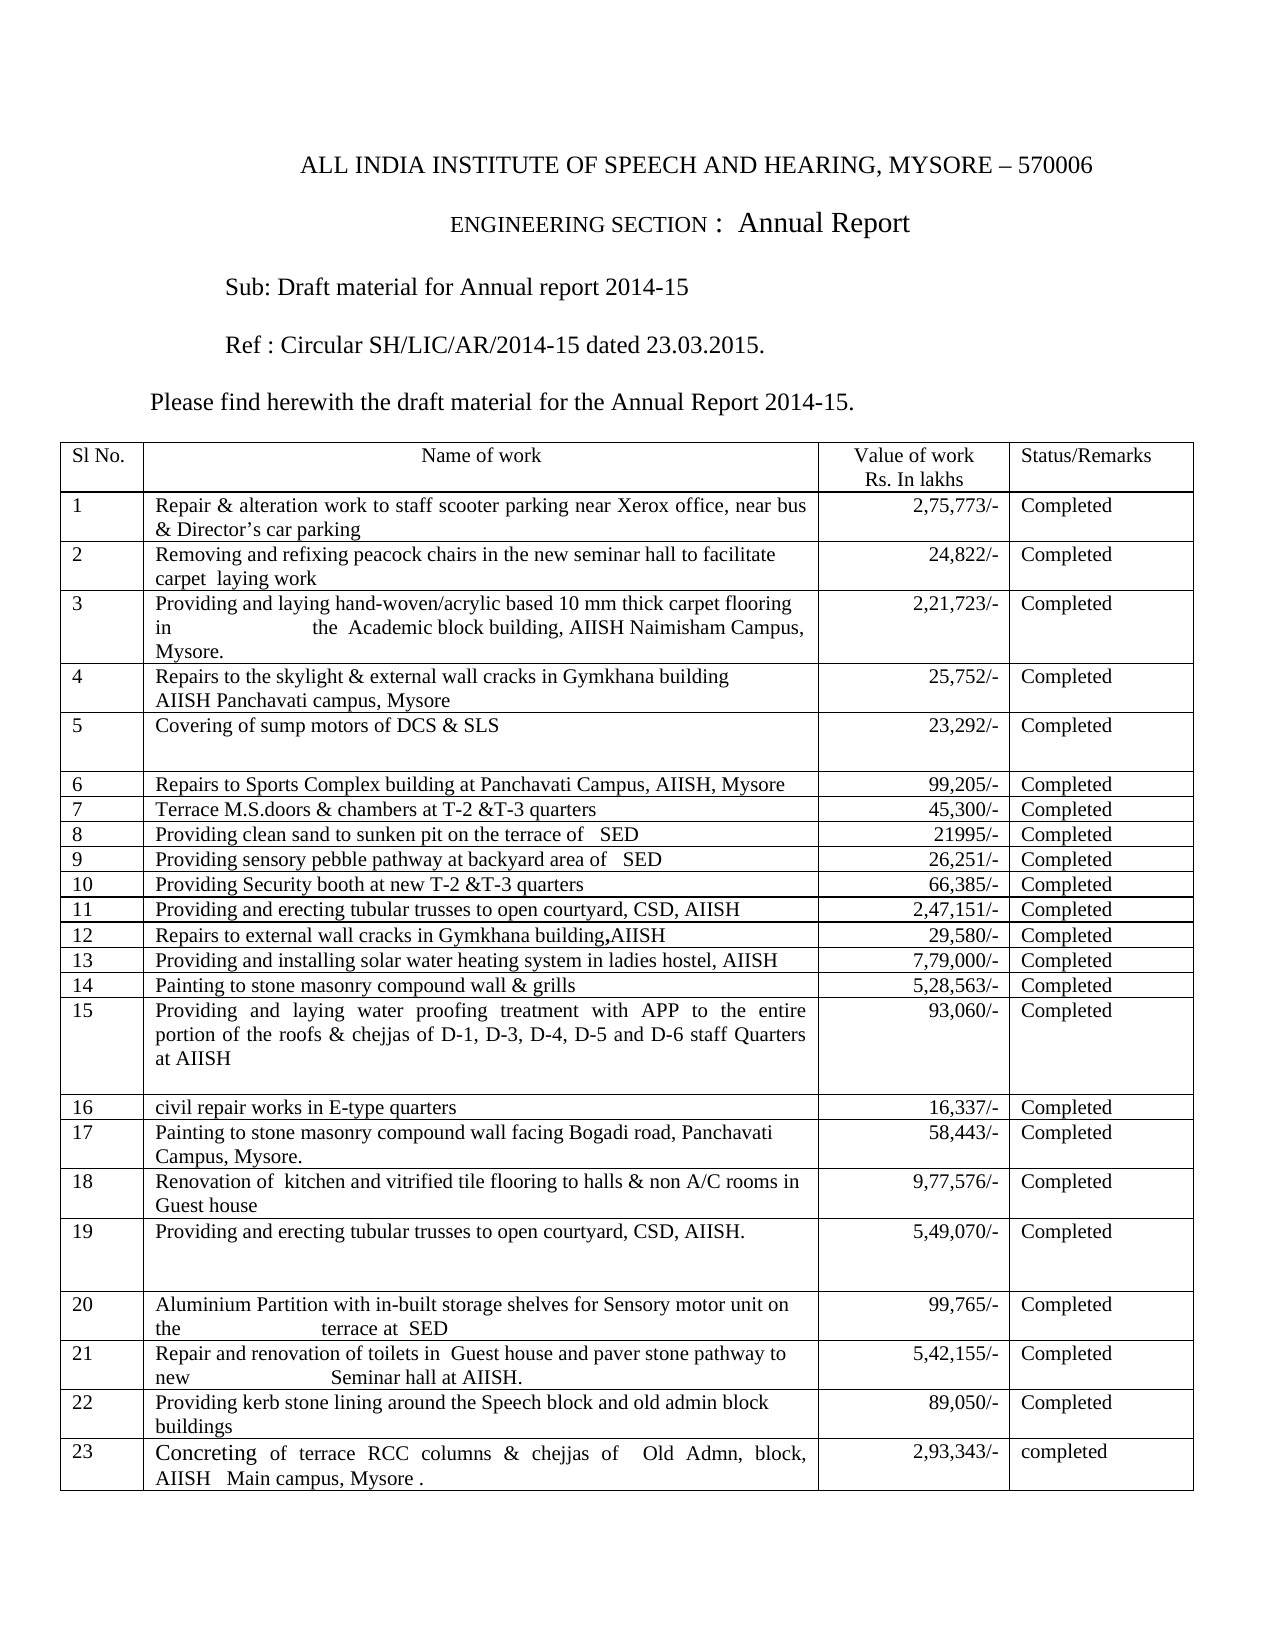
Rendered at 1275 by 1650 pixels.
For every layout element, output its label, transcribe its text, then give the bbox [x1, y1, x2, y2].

table_cell 16 [61, 1095, 143, 1119]
table_cell Completed [1010, 664, 1193, 712]
table_cell 14 [61, 973, 143, 997]
table_cell 17 [61, 1120, 143, 1168]
table_cell Providing and laying water proofing treatment with APP to the entire portion of the roofs & chejjas of D-1, D-3, D-4, D-5 and D-6 staff Quarters at AIISH [144, 998, 818, 1094]
table_cell 7,79,000/- [819, 948, 1009, 972]
table_cell 16,337/- [819, 1095, 1009, 1119]
table_cell 99,205/- [819, 772, 1009, 796]
table_cell Providing and laying hand-woven/acrylic based 10 mm thick carpet flooring in the Academic block building, AIISH Naimisham Campus, Mysore. [144, 591, 818, 663]
table_cell Repairs to Sports Complex building at Panchavati Campus, AIISH, Mysore [144, 772, 818, 796]
table_cell 21995/- [819, 822, 1009, 846]
table_cell Providing and erecting tubular trusses to open courtyard, CSD, AIISH. [144, 1219, 818, 1291]
table_cell 13 [61, 948, 143, 972]
table_cell 23,292/- [819, 713, 1009, 771]
table_cell Completed [1010, 1390, 1193, 1438]
table_cell Completed [1010, 1095, 1193, 1119]
text ALL INDIA INSTITUTE OF SPEECH AND HEARING, MYSORE – 570006 [225, 150, 1125, 179]
table_cell 2,93,343/- [819, 1439, 1009, 1490]
table_cell Covering of sump motors of DCS & SLS [144, 713, 818, 771]
table_cell completed [1010, 1439, 1193, 1490]
table_cell 6 [61, 772, 143, 796]
table_cell 99,765/- [819, 1292, 1009, 1340]
table_cell Completed [1010, 713, 1193, 771]
table_cell Completed [1010, 948, 1193, 972]
table_cell Providing and erecting tubular trusses to open courtyard, CSD, AIISH [144, 898, 818, 921]
table_cell 5,28,563/- [819, 973, 1009, 997]
table_cell 3 [61, 591, 143, 663]
table_cell Repairs to the skylight & external wall cracks in Gymkhana building AIISH Panchavati campus, Mysore [144, 664, 818, 712]
table_cell 9,77,576/- [819, 1169, 1009, 1217]
table_cell Renovation of kitchen and vitrified tile flooring to halls & non A/C rooms in Guest house [144, 1169, 818, 1217]
text ENGINEERING SECTION : Annual Report [375, 205, 1125, 239]
table_cell Concreting of terrace RCC columns & chejjas of Old Admn, block, AIISH Main campus, Mysore . [144, 1439, 818, 1490]
table_cell Providing and installing solar water heating system in ladies hostel, AIISH [144, 948, 818, 972]
table_cell Providing sensory pebble pathway at backyard area of SED [144, 847, 818, 871]
table_cell 15 [61, 998, 143, 1094]
table_cell Completed [1010, 591, 1193, 663]
table_cell Aluminium Partition with in-built storage shelves for Sensory motor unit on the terrace at SED [144, 1292, 818, 1340]
text Ref : Circular SH/LIC/AR/2014-15 dated 23.03.2015. [150, 330, 1125, 358]
table_cell 4 [61, 664, 143, 712]
table_cell 2,21,723/- [819, 591, 1009, 663]
table_cell Completed [1010, 898, 1193, 921]
table_cell Completed [1010, 542, 1193, 590]
table_cell Completed [1010, 847, 1193, 871]
table_cell 23 [61, 1439, 143, 1490]
table_cell 5,49,070/- [819, 1219, 1009, 1291]
table_cell 20 [61, 1292, 143, 1340]
table_cell 22 [61, 1390, 143, 1438]
table_cell Completed [1010, 1292, 1193, 1340]
table_cell Repairs to external wall cracks in Gymkhana building,AIISH [144, 923, 818, 947]
table_cell Completed [1010, 1169, 1193, 1217]
table_cell 11 [61, 898, 143, 921]
table_cell 10 [61, 872, 143, 896]
table_cell 1 [61, 493, 143, 541]
table_cell Completed [1010, 1219, 1193, 1291]
table_cell Completed [1010, 797, 1193, 821]
table_header Name of work [144, 443, 818, 491]
table_cell Completed [1010, 493, 1193, 541]
table_cell 26,251/- [819, 847, 1009, 871]
table_cell 12 [61, 923, 143, 947]
table_cell Providing Security booth at new T-2 &T-3 quarters [144, 872, 818, 896]
table_cell Removing and refixing peacock chairs in the new seminar hall to facilitate carpet laying work [144, 542, 818, 590]
table_cell Completed [1010, 772, 1193, 796]
table_cell Terrace M.S.doors & chambers at T-2 &T-3 quarters [144, 797, 818, 821]
table_cell 7 [61, 797, 143, 821]
table_header Value of work Rs. In lakhs [819, 443, 1009, 491]
table_cell Repair and renovation of toilets in Guest house and paver stone pathway to new Seminar hall at AIISH. [144, 1341, 818, 1389]
table_cell 8 [61, 822, 143, 846]
table_cell 21 [61, 1341, 143, 1389]
table_cell Completed [1010, 872, 1193, 896]
table_cell 5,42,155/- [819, 1341, 1009, 1389]
table_cell civil repair works in E-type quarters [144, 1095, 818, 1119]
table_cell Completed [1010, 822, 1193, 846]
table_cell 19 [61, 1219, 143, 1291]
text Please find herewith the draft material for the Annual Report 2014-15. [150, 387, 1125, 416]
table_header Status/Remarks [1010, 443, 1193, 491]
table_cell Completed [1010, 998, 1193, 1094]
table_cell 24,822/- [819, 542, 1009, 590]
table_cell Completed [1010, 923, 1193, 947]
table_cell Repair & alteration work to staff scooter parking near Xerox office, near bus & Director’s car parking [144, 493, 818, 541]
table_cell 93,060/- [819, 998, 1009, 1094]
table_header Sl No. [61, 443, 143, 491]
table_cell 9 [61, 847, 143, 871]
table_cell Providing kerb stone lining around the Speech block and old admin block buildings [144, 1390, 818, 1438]
table_cell 18 [61, 1169, 143, 1217]
table_cell 66,385/- [819, 872, 1009, 896]
table_cell Providing clean sand to sunken pit on the terrace of SED [144, 822, 818, 846]
table_cell Completed [1010, 1120, 1193, 1168]
table_cell 25,752/- [819, 664, 1009, 712]
table_cell 29,580/- [819, 923, 1009, 947]
table_cell Painting to stone masonry compound wall facing Bogadi road, Panchavati Campus, Mysore. [144, 1120, 818, 1168]
table_cell 58,443/- [819, 1120, 1009, 1168]
table_cell 2,75,773/- [819, 493, 1009, 541]
text Sub: Draft material for Annual report 2014-15 [150, 272, 1125, 301]
table_cell 5 [61, 713, 143, 771]
table_cell Completed [1010, 1341, 1193, 1389]
table_cell 45,300/- [819, 797, 1009, 821]
table_cell 2 [61, 542, 143, 590]
table_cell 89,050/- [819, 1390, 1009, 1438]
table_cell Painting to stone masonry compound wall & grills [144, 973, 818, 997]
table_cell 2,47,151/- [819, 898, 1009, 921]
table_cell Completed [1010, 973, 1193, 997]
